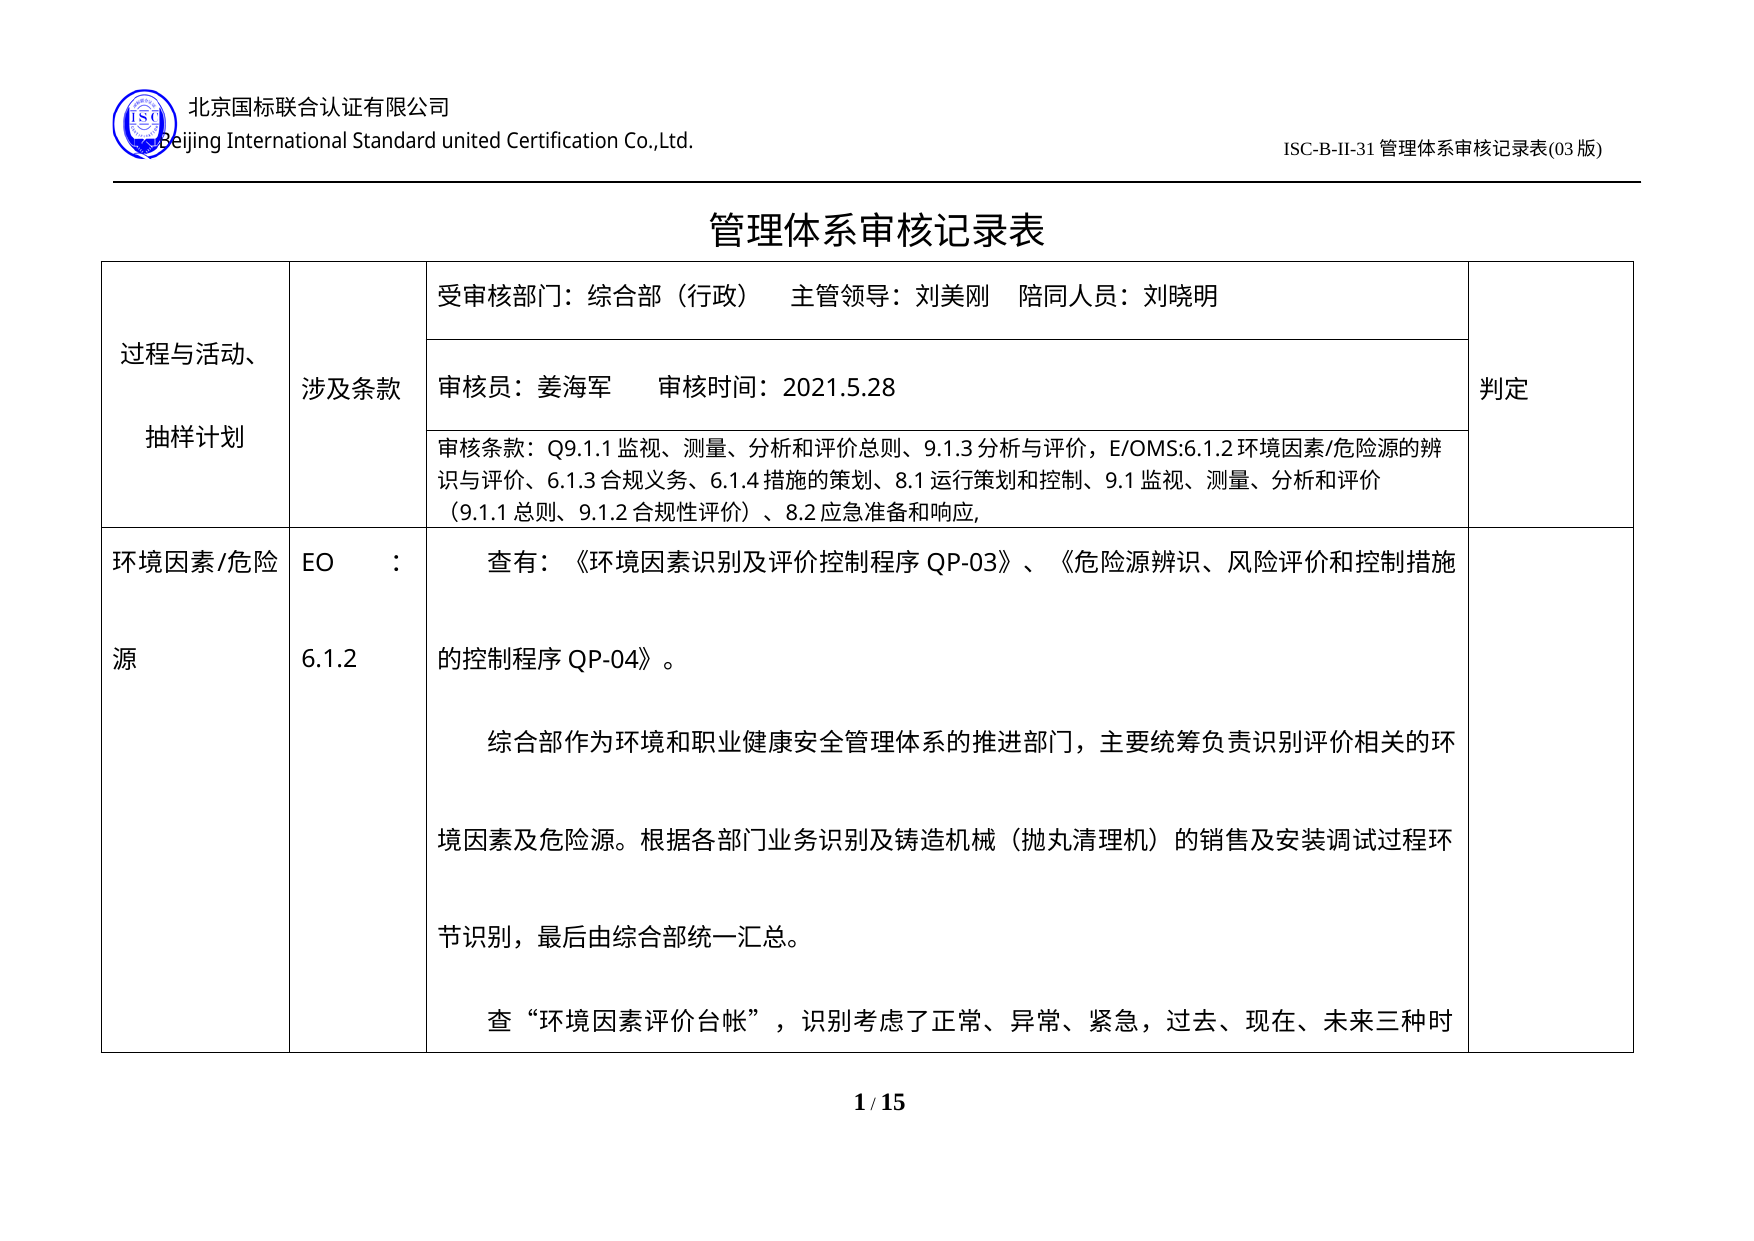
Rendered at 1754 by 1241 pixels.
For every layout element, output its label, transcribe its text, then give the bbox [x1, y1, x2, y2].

text 管理体系审核记录表 [112, 196, 1641, 261]
table_cell 审核条款：Q9.1.1监视、测量、分析和评价总则、9.1.3分析与评价，E/OMS:6.1.2环境因素/危险源的辨识与评价、6.1.3合规义务、6.1.4措施的策划、8.1运行策划和控制、9.1监视、测量、分析和评价（9.1.1总则、9.1.2合规性评价）、8.2应急准备和响应, [427, 431, 1468, 527]
table_cell [1469, 528, 1633, 1052]
table_header 过程与活动、 抽样计划 [102, 262, 289, 527]
table_header 判定 [1469, 262, 1633, 527]
table_header 涉及条款 [290, 262, 426, 527]
table_cell 审核员：姜海军 审核时间：2021.5.28 [427, 340, 1468, 430]
table_cell EO：6.1.2 [290, 528, 426, 1052]
table_cell 环境因素/危险源 [102, 528, 289, 1052]
table_header 受审核部门：综合部（行政） 主管领导：刘美刚 陪同人员：刘晓明 [427, 262, 1468, 339]
picture [112, 89, 180, 158]
